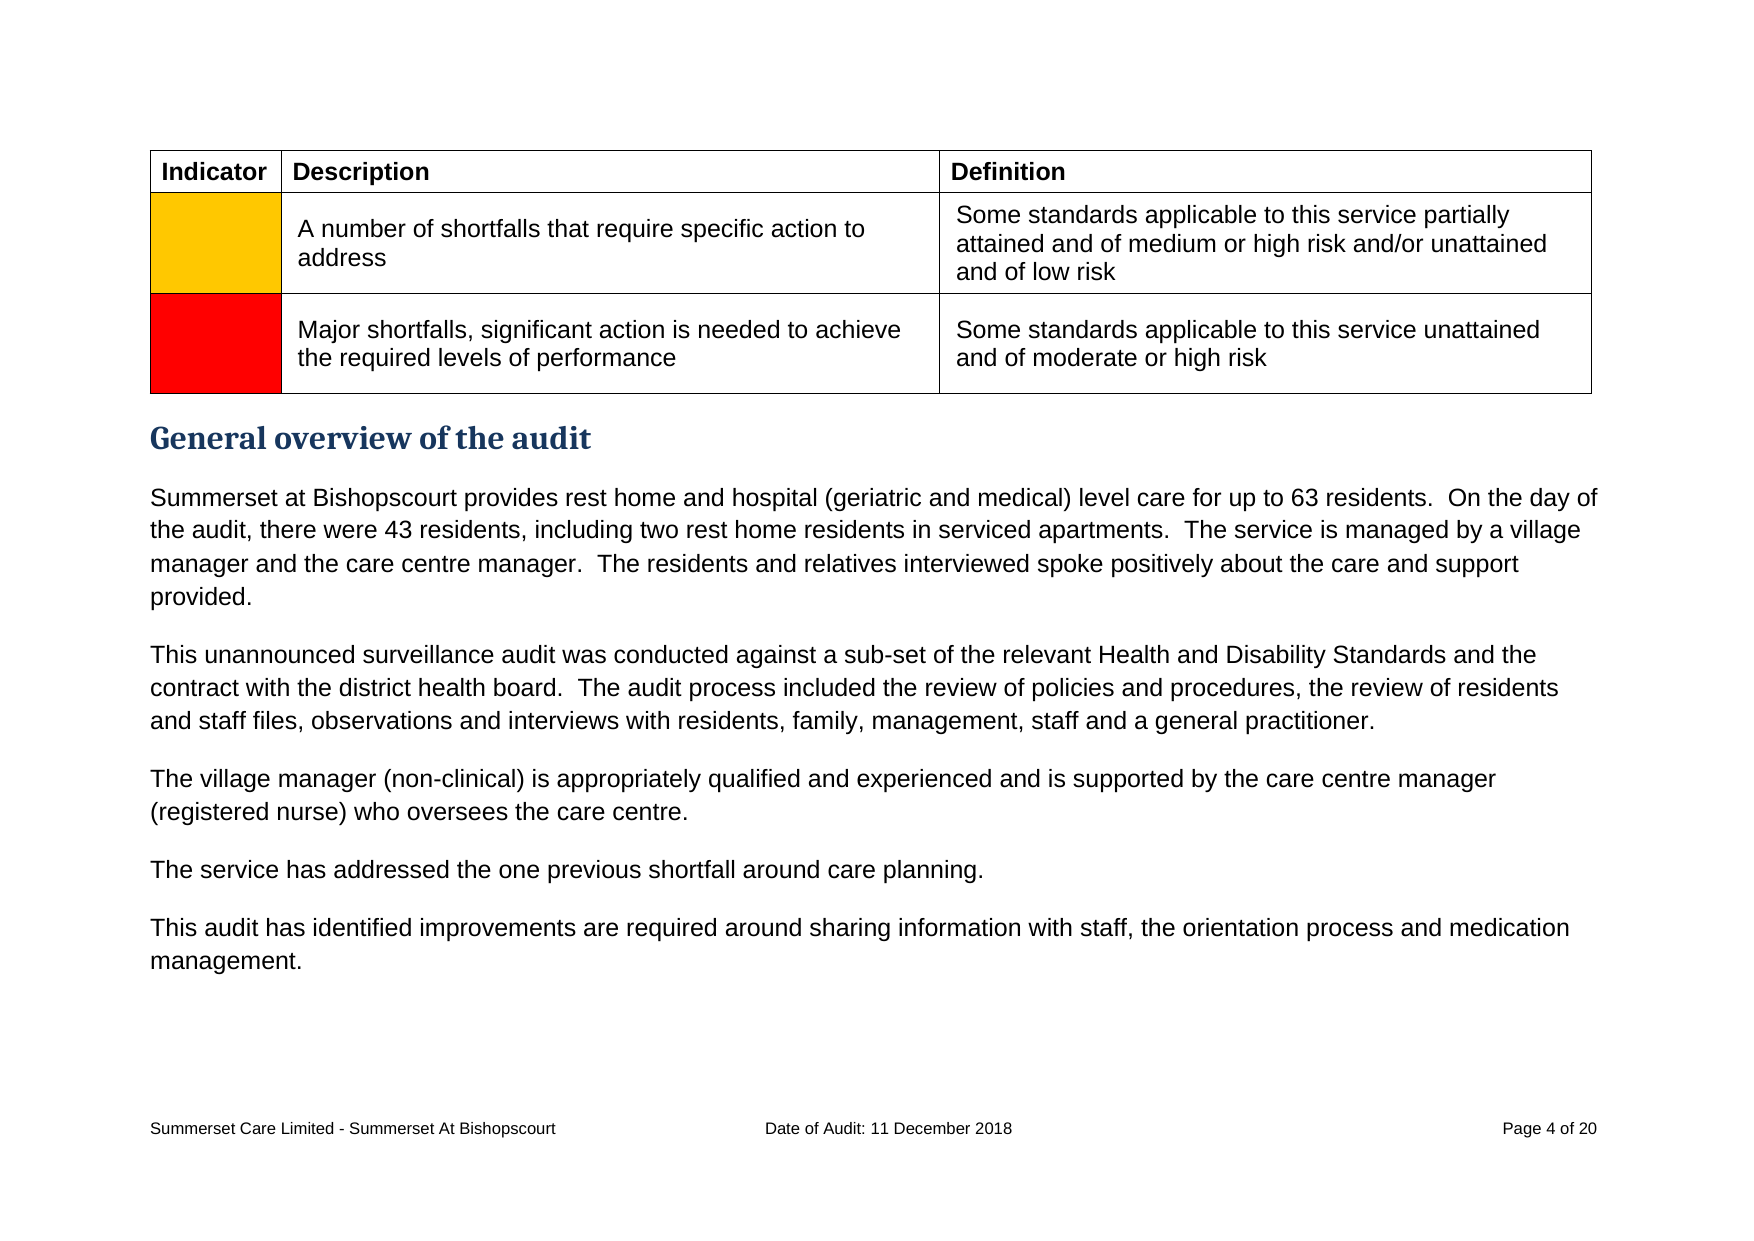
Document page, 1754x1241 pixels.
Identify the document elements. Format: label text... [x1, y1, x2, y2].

table_cell [151, 294, 281, 393]
table_cell Major shortfalls, significant action is needed to achieve the required levels of performance [282, 294, 939, 393]
text This audit has identified improvements are required around sharing information with staff, the orientation process and medication management. [150, 913, 1604, 974]
text Summerset at Bishopscourt provides rest home and hospital (geriatric and medical) level care for up to 63 residents. On the day of the audit, there were 43 residents, including two rest home residents in serviced apartments. The service is managed by a village manager and the care centre manager. The residents and relatives interviewed spoke positively about the care and support provided. [150, 482, 1604, 610]
text The service has addressed the one previous shortfall around care planning. [150, 855, 1604, 883]
table_header Indicator [151, 151, 281, 192]
table_cell Some standards applicable to this service partially attained and of medium or high risk and/or unattained and of low risk [940, 193, 1591, 293]
table_header Definition [940, 151, 1591, 192]
table_cell [151, 193, 281, 293]
text This unannounced surveillance audit was conducted against a sub-set of the relevant Health and Disability Standards and the contract with the district health board. The audit process included the review of policies and procedures, the review of residents and staff files, observations and interviews with residents, family, management, staff and a general practitioner. [150, 639, 1604, 734]
text The village manager (non-clinical) is appropriately qualified and experienced and is supported by the care centre manager (registered nurse) who oversees the care centre. [150, 764, 1604, 825]
table_cell A number of shortfalls that require specific action to address [282, 193, 939, 293]
subtitle General overview of the audit [150, 419, 1604, 457]
table_cell Some standards applicable to this service unattained and of moderate or high risk [940, 294, 1591, 393]
table_header Description [282, 151, 939, 192]
